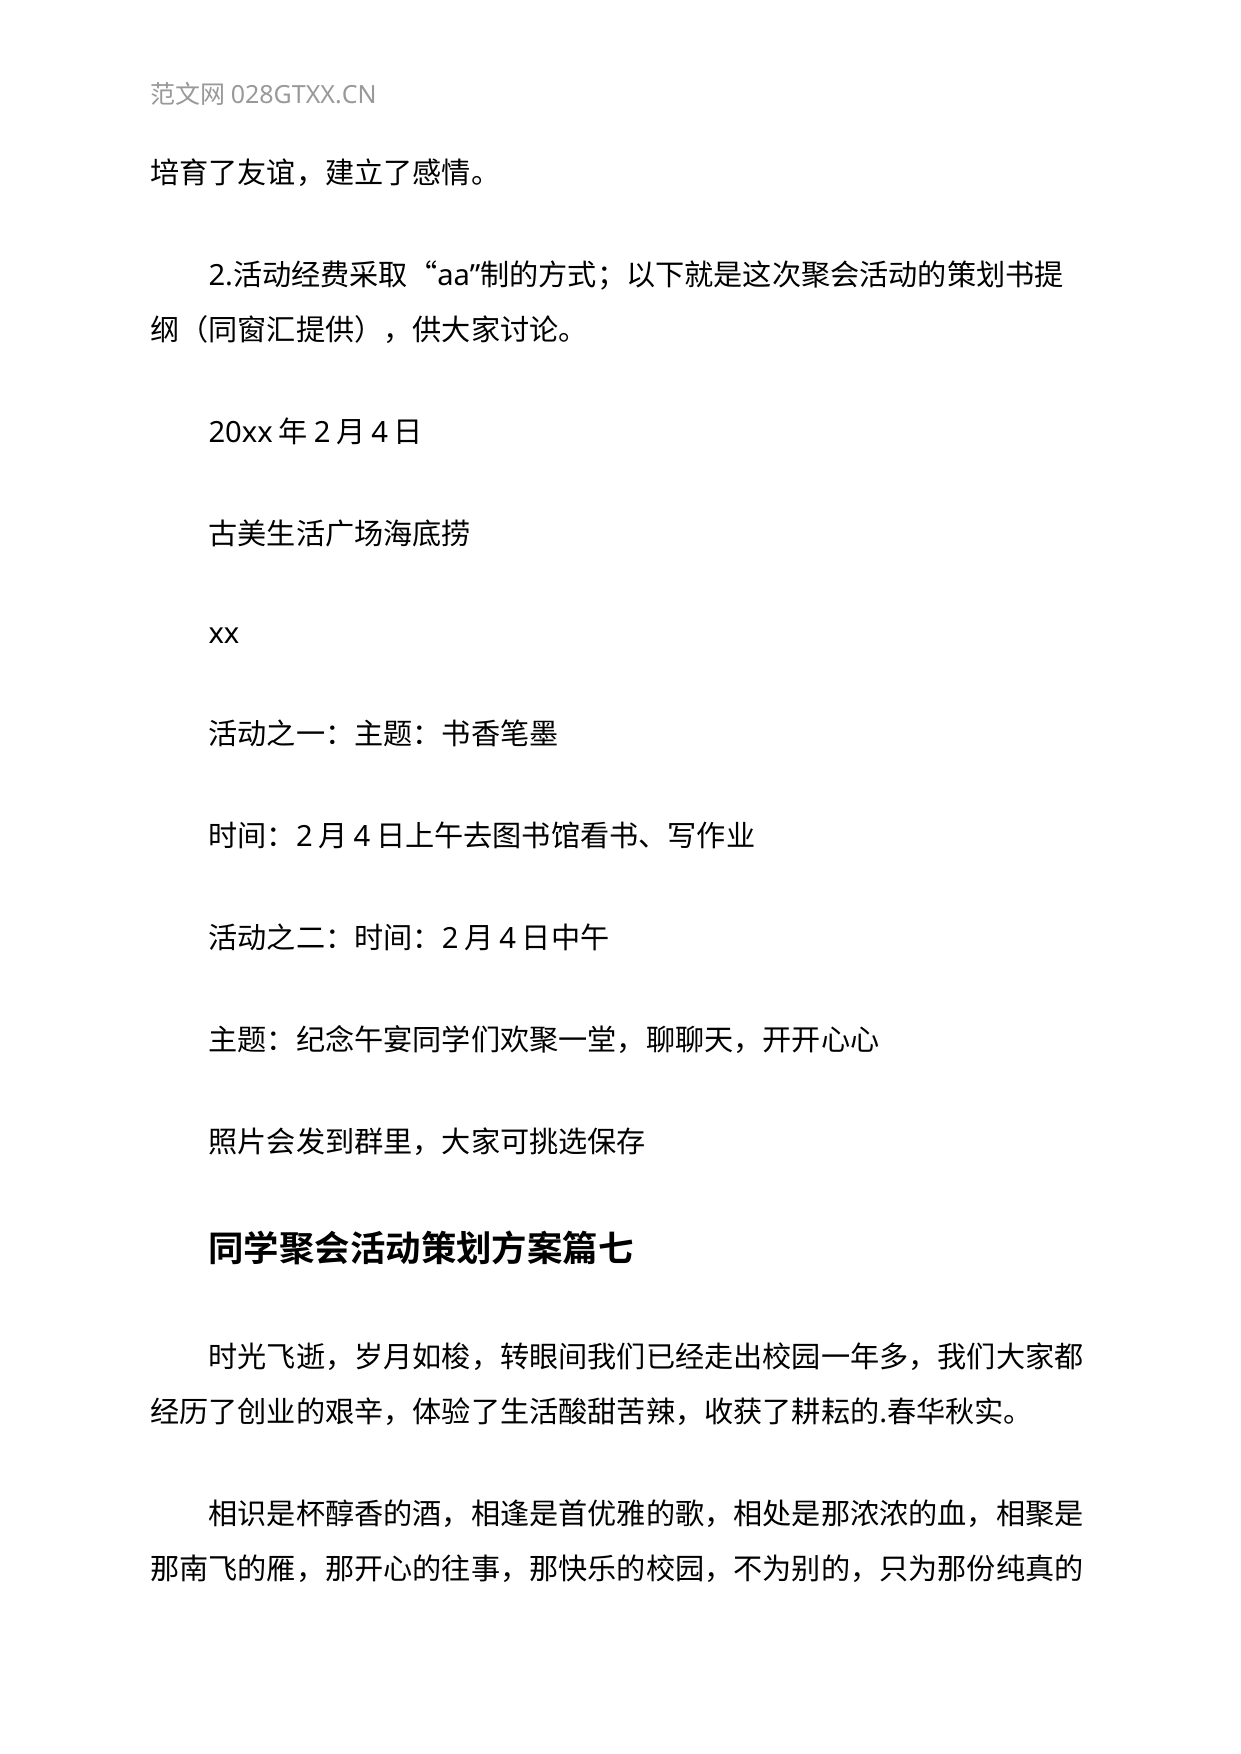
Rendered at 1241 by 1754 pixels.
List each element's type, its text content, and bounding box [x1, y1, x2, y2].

text 时光飞逝，岁月如梭，转眼间我们已经走出校园一年多，我们大家都经历了创业的艰辛，体验了生活酸甜苦辣，收获了耕耘的.春华秋实。 [150, 1333, 1090, 1431]
text 20xx年2月4日 [150, 408, 1090, 451]
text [150, 150, 1090, 192]
text 主题：纪念午宴同学们欢聚一堂，聊聊天，开开心心 [150, 1016, 1090, 1059]
text 时间：2月4日上午去图书馆看书、写作业 [150, 812, 1090, 855]
text 照片会发到群里，大家可挑选保存 [150, 1118, 1090, 1161]
text 古美生活广场海底捞 [150, 511, 1090, 553]
text xx [150, 612, 1090, 652]
text 活动之二：时间：2月4日中午 [150, 914, 1090, 957]
text 2.活动经费采取“aa”制的方式；以下就是这次聚会活动的策划书提纲（同窗汇提供），供大家讨论。 [150, 252, 1090, 349]
text 活动之一：主题：书香笔墨 [150, 711, 1090, 753]
text 同学聚会活动策划方案篇七 [150, 1220, 1090, 1271]
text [150, 1490, 1090, 1587]
